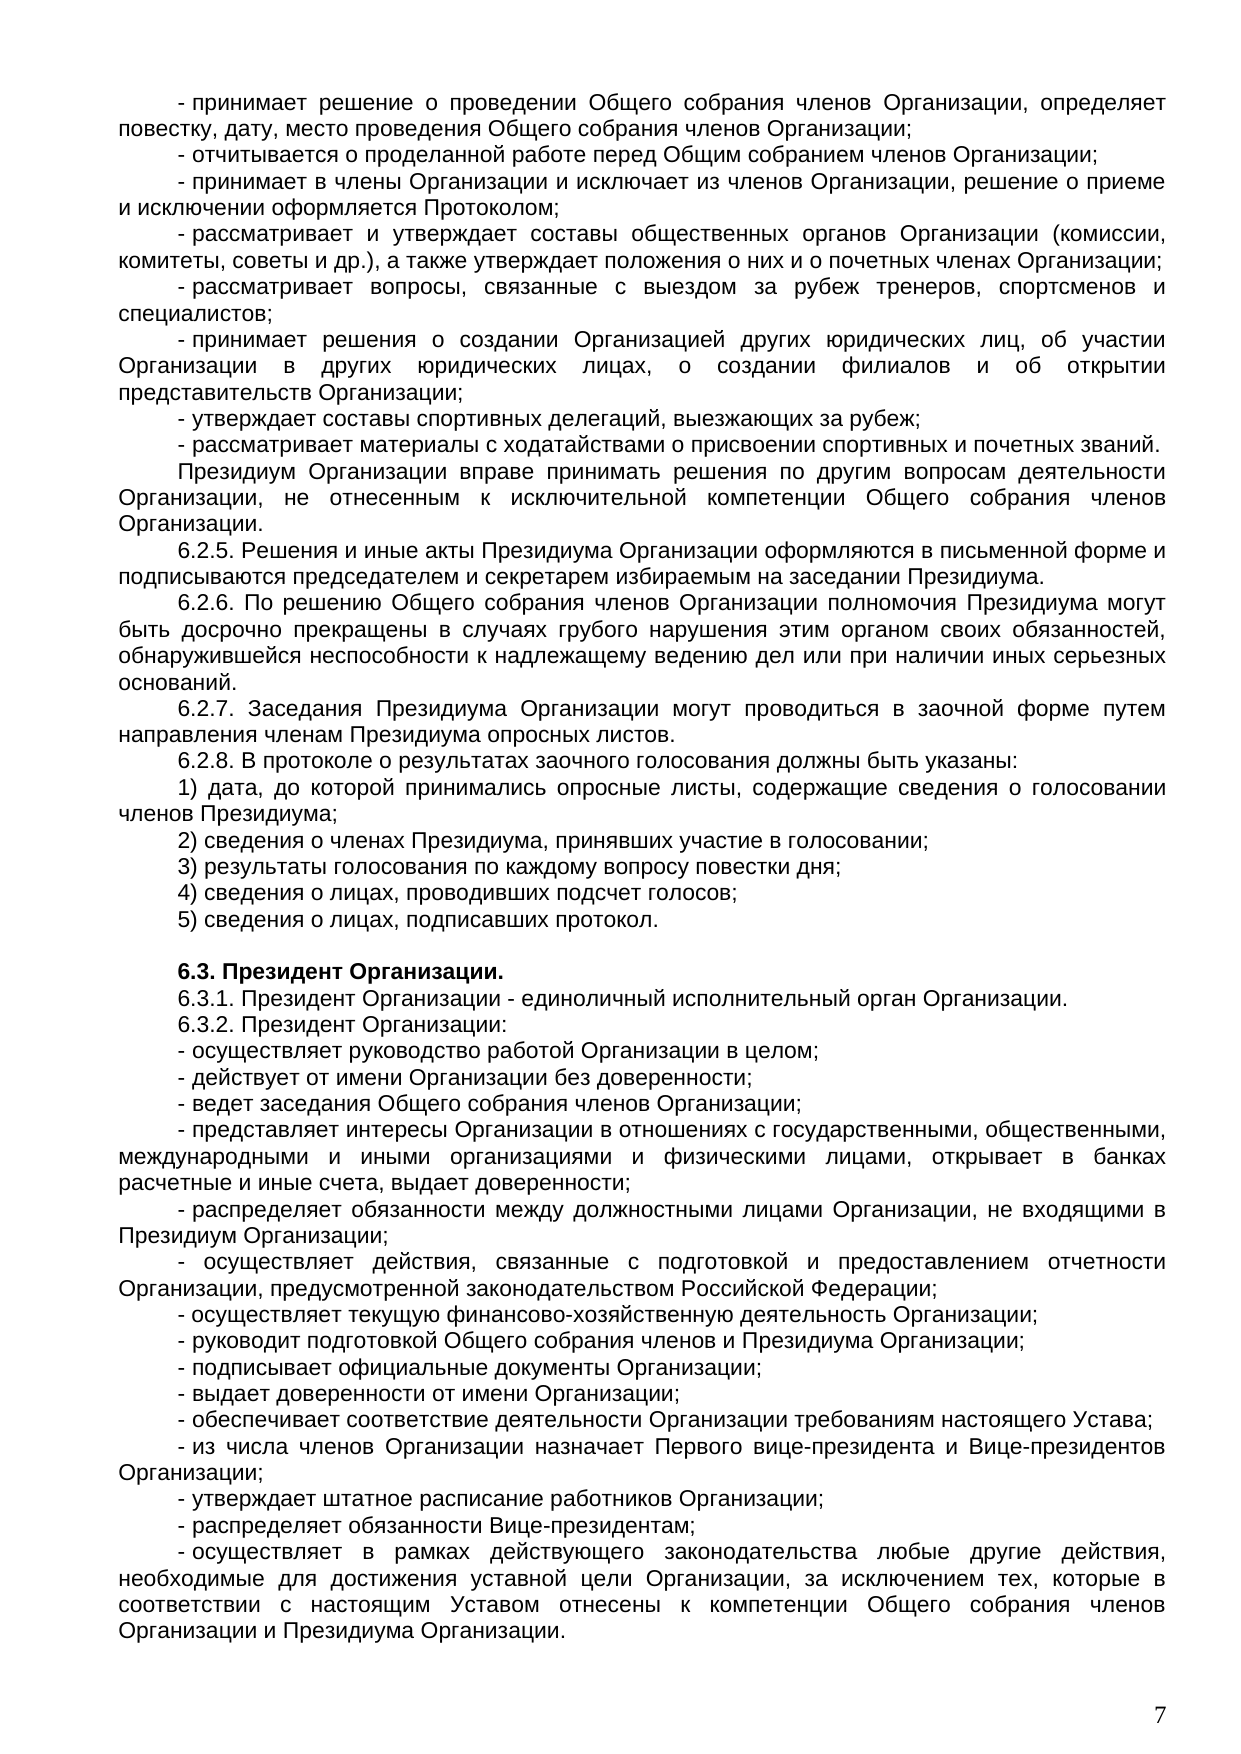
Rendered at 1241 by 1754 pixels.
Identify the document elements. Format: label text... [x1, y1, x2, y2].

list утверждает составы спортивных делегаций, выезжающих за рубеж; [118, 405, 1167, 431]
list выдает доверенности от имени Организации; [118, 1380, 1167, 1406]
text 2) сведения о членах Президиума, принявших участие в голосовании; [118, 827, 1167, 853]
list ведет заседания Общего собрания членов Организации; [118, 1090, 1167, 1116]
text 5) сведения о лицах, подписавших протокол. [118, 906, 1167, 932]
text 6.3. Президент Организации. [118, 958, 1167, 985]
text - осуществляет действия, связанные с подготовкой и предоставлением отчетности Организации, предусмотренной законодательством Российской Федерации; [118, 1248, 1167, 1301]
list представляет интересы Организации в отношениях с государственными, общественными, международными и иными организациями и физическими лицами, открывает в банках расчетные и иные счета, выдает доверенности; [118, 1116, 1167, 1196]
text 6.2.6. По решению Общего собрания членов Организации полномочия Президиума могут быть досрочно прекращены в случаях грубого нарушения этим органом своих обязанностей, обнаружившейся неспособности к надлежащему ведению дел или при наличии иных серьезных оснований. [118, 589, 1167, 695]
list осуществляет руководство работой Организации в целом; [118, 1037, 1167, 1064]
text 6.3.1. Президент Организации - единоличный исполнительный орган Организации. [118, 985, 1167, 1011]
text - осуществляет текущую финансово-хозяйственную деятельность Организации; [118, 1301, 1167, 1327]
text - действует от имени Организации без доверенности; [118, 1064, 1167, 1090]
list рассматривает и утверждает составы общественных органов Организации (комиссии, комитеты, советы и др.), а также утверждает положения о них и о почетных членах Организации; [118, 220, 1167, 273]
list утверждает штатное расписание работников Организации; [118, 1485, 1167, 1512]
list из числа членов Организации назначает Первого вице-президента и Вице-президентов Организации; [118, 1433, 1167, 1485]
list осуществляет в рамках действующего законодательства любые другие действия, необходимые для достижения уставной цели Организации, за исключением тех, которые в соответствии с настоящим Уставом отнесены к компетенции Общего собрания членов Организации и Президиума Организации. [118, 1538, 1167, 1643]
list подписывает официальные документы Организации; [118, 1354, 1167, 1380]
text Президиум Организации вправе принимать решения по другим вопросам деятельности Организации, не отнесенным к исключительной компетенции Общего собрания членов Организации. [118, 458, 1167, 537]
list отчитывается о проделанной работе перед Общим собранием членов Организации; [118, 141, 1167, 168]
list рассматривает вопросы, связанные с выездом за рубеж тренеров, спортсменов и специалистов; [118, 273, 1167, 326]
list распределяет обязанности Вице-президентам; [118, 1512, 1167, 1538]
list распределяет обязанности между должностными лицами Организации, не входящими в Президиум Организации; [118, 1196, 1167, 1248]
text 6.2.8. В протоколе о результатах заочного голосования должны быть указаны: [118, 747, 1167, 774]
text 6.2.7. Заседания Президиума Организации могут проводиться в заочной форме путем направления членам Президиума опросных листов. [118, 695, 1167, 747]
list принимает решение о проведении Общего собрания членов Организации, определяет повестку, дату, место проведения Общего собрания членов Организации; [118, 89, 1167, 141]
text 6.2.5. Решения и иные акты Президиума Организации оформляются в письменной форме и подписываются председателем и секретарем избираемым на заседании Президиума. [118, 537, 1167, 589]
text 3) результаты голосования по каждому вопросу повестки дня; [118, 853, 1167, 879]
list руководит подготовкой Общего собрания членов и Президиума Организации; [118, 1327, 1167, 1354]
list принимает решения о создании Организацией других юридических лиц, об участии Организации в других юридических лицах, о создании филиалов и об открытии представительств Организации; [118, 326, 1167, 405]
list обеспечивает соответствие деятельности Организации требованиям настоящего Устава; [118, 1406, 1167, 1433]
text 1) дата, до которой принимались опросные листы, содержащие сведения о голосовании членов Президиума; [118, 774, 1167, 827]
text 6.3.2. Президент Организации: [118, 1011, 1167, 1037]
text 4) сведения о лицах, проводивших подсчет голосов; [118, 879, 1167, 906]
list рассматривает материалы с ходатайствами о присвоении спортивных и почетных званий. [118, 431, 1167, 458]
list принимает в члены Организации и исключает из членов Организации, решение о приеме и исключении оформляется Протоколом; [118, 168, 1167, 220]
